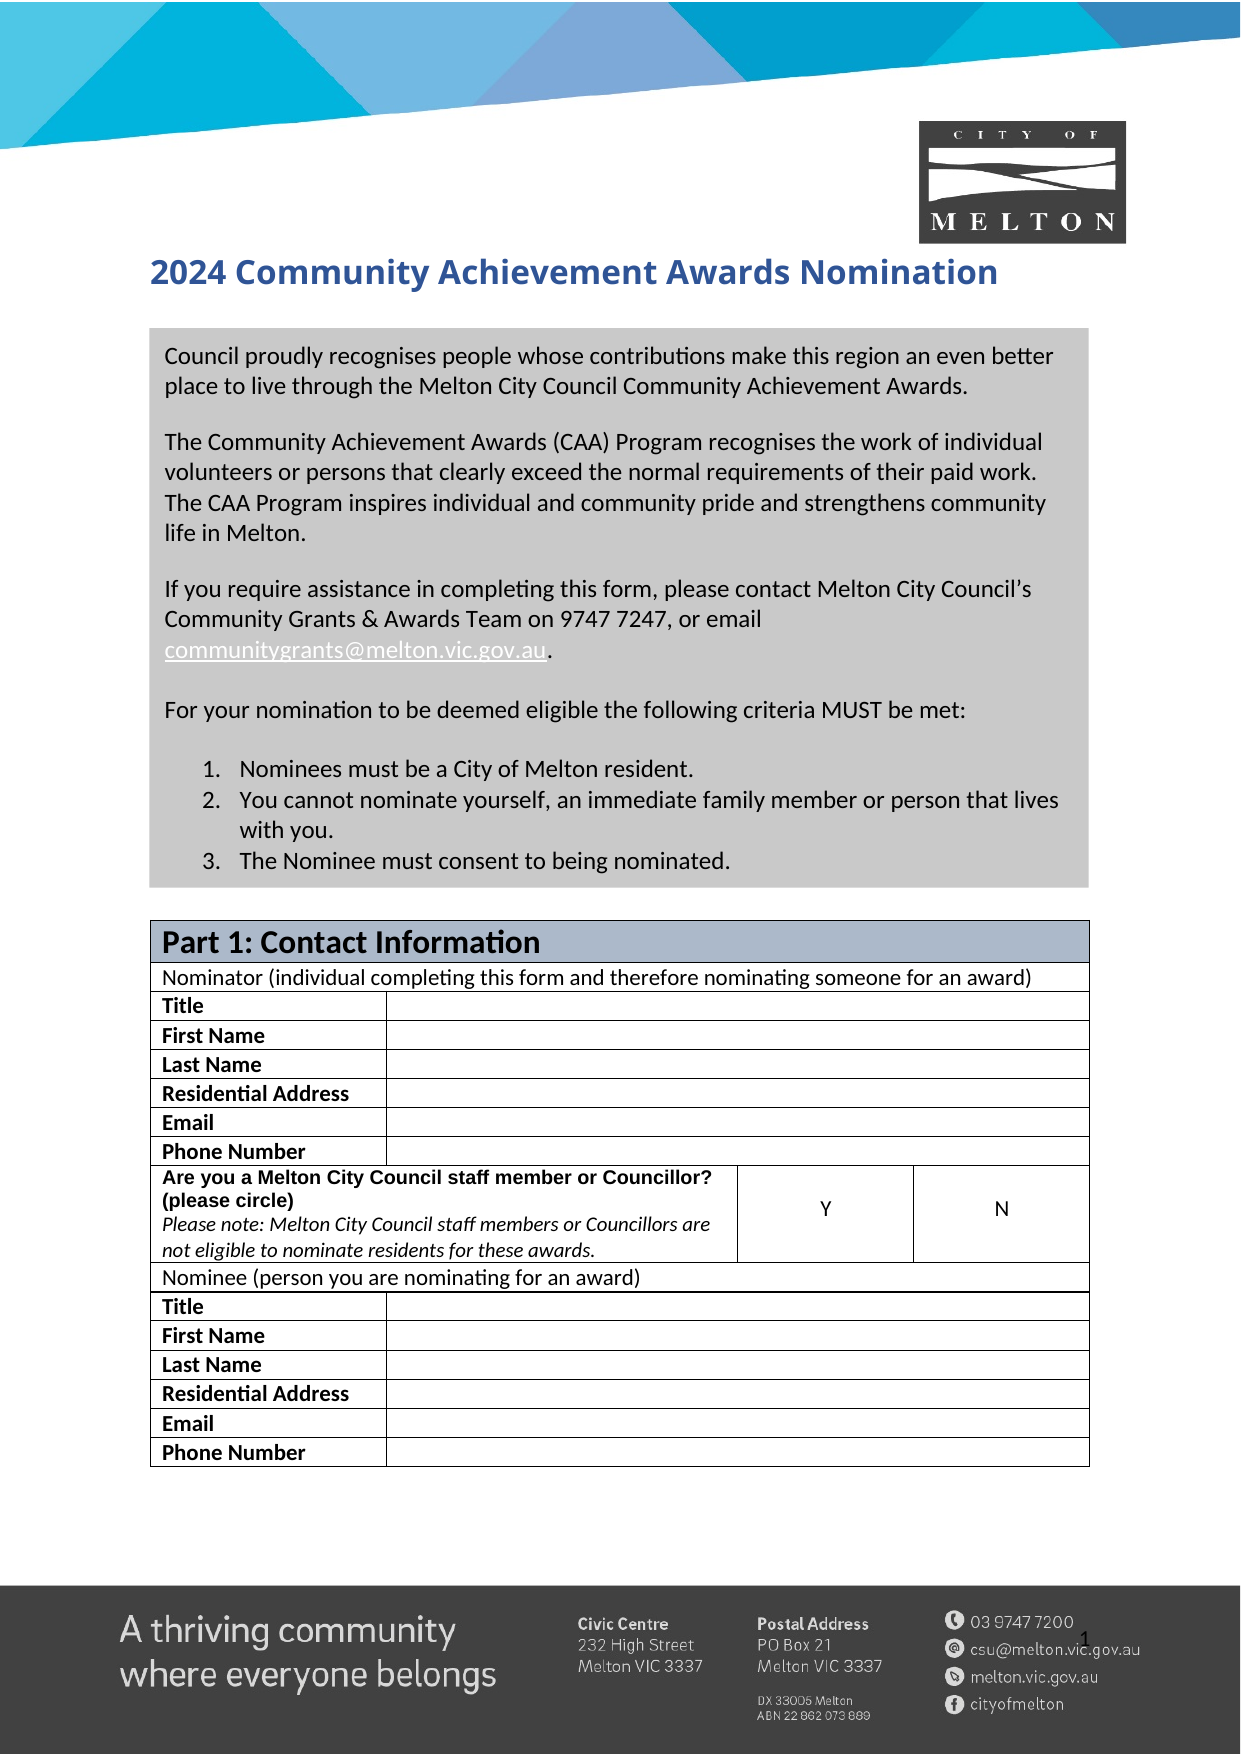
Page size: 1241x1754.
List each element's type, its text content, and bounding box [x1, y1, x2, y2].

table_cell First Name [151, 1321, 386, 1349]
table_cell [387, 1108, 1089, 1136]
table_cell [387, 1050, 1089, 1078]
table_cell [387, 1409, 1089, 1437]
subtitle 2024 Community Achievement Awards Nomination [150, 249, 1090, 294]
table_cell [387, 1293, 1089, 1320]
table_cell Email [151, 1409, 386, 1437]
table_cell [387, 1137, 1089, 1165]
table_cell Title [151, 1293, 386, 1320]
table_cell [387, 1380, 1089, 1408]
table_cell Last Name [151, 1351, 386, 1378]
table_cell Email [151, 1108, 386, 1136]
table_cell Phone Number [151, 1137, 386, 1165]
table_cell [387, 1438, 1089, 1466]
table_cell Phone Number [151, 1438, 386, 1466]
table_cell Last Name [151, 1050, 386, 1078]
table_cell N [914, 1166, 1089, 1262]
table_cell [387, 1321, 1089, 1349]
table_cell Are you a Melton City Council staff member or Councillor? (please circle) Please note: Melton City Council staff members or Councillors are not eligible to nominate residents for these awards. [294, 1166, 737, 1262]
picture [0, 2, 1241, 1754]
table_cell [387, 1079, 1089, 1107]
table_cell Nominator (individual completing this form and therefore nominating someone for an award) [151, 963, 1089, 991]
table_cell [387, 1351, 1089, 1378]
table_cell [387, 992, 1089, 1020]
table_cell Title [151, 992, 386, 1020]
table_cell Y [738, 1166, 913, 1262]
table_header Part 1: Contact Information [151, 921, 1089, 962]
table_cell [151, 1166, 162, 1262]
table_cell Nominee (person you are nominating for an award) [151, 1263, 1089, 1291]
table_cell [387, 1021, 1089, 1049]
table_cell Residential Address [151, 1380, 386, 1408]
table_cell Residential Address [151, 1079, 386, 1107]
table_cell First Name [151, 1021, 386, 1049]
